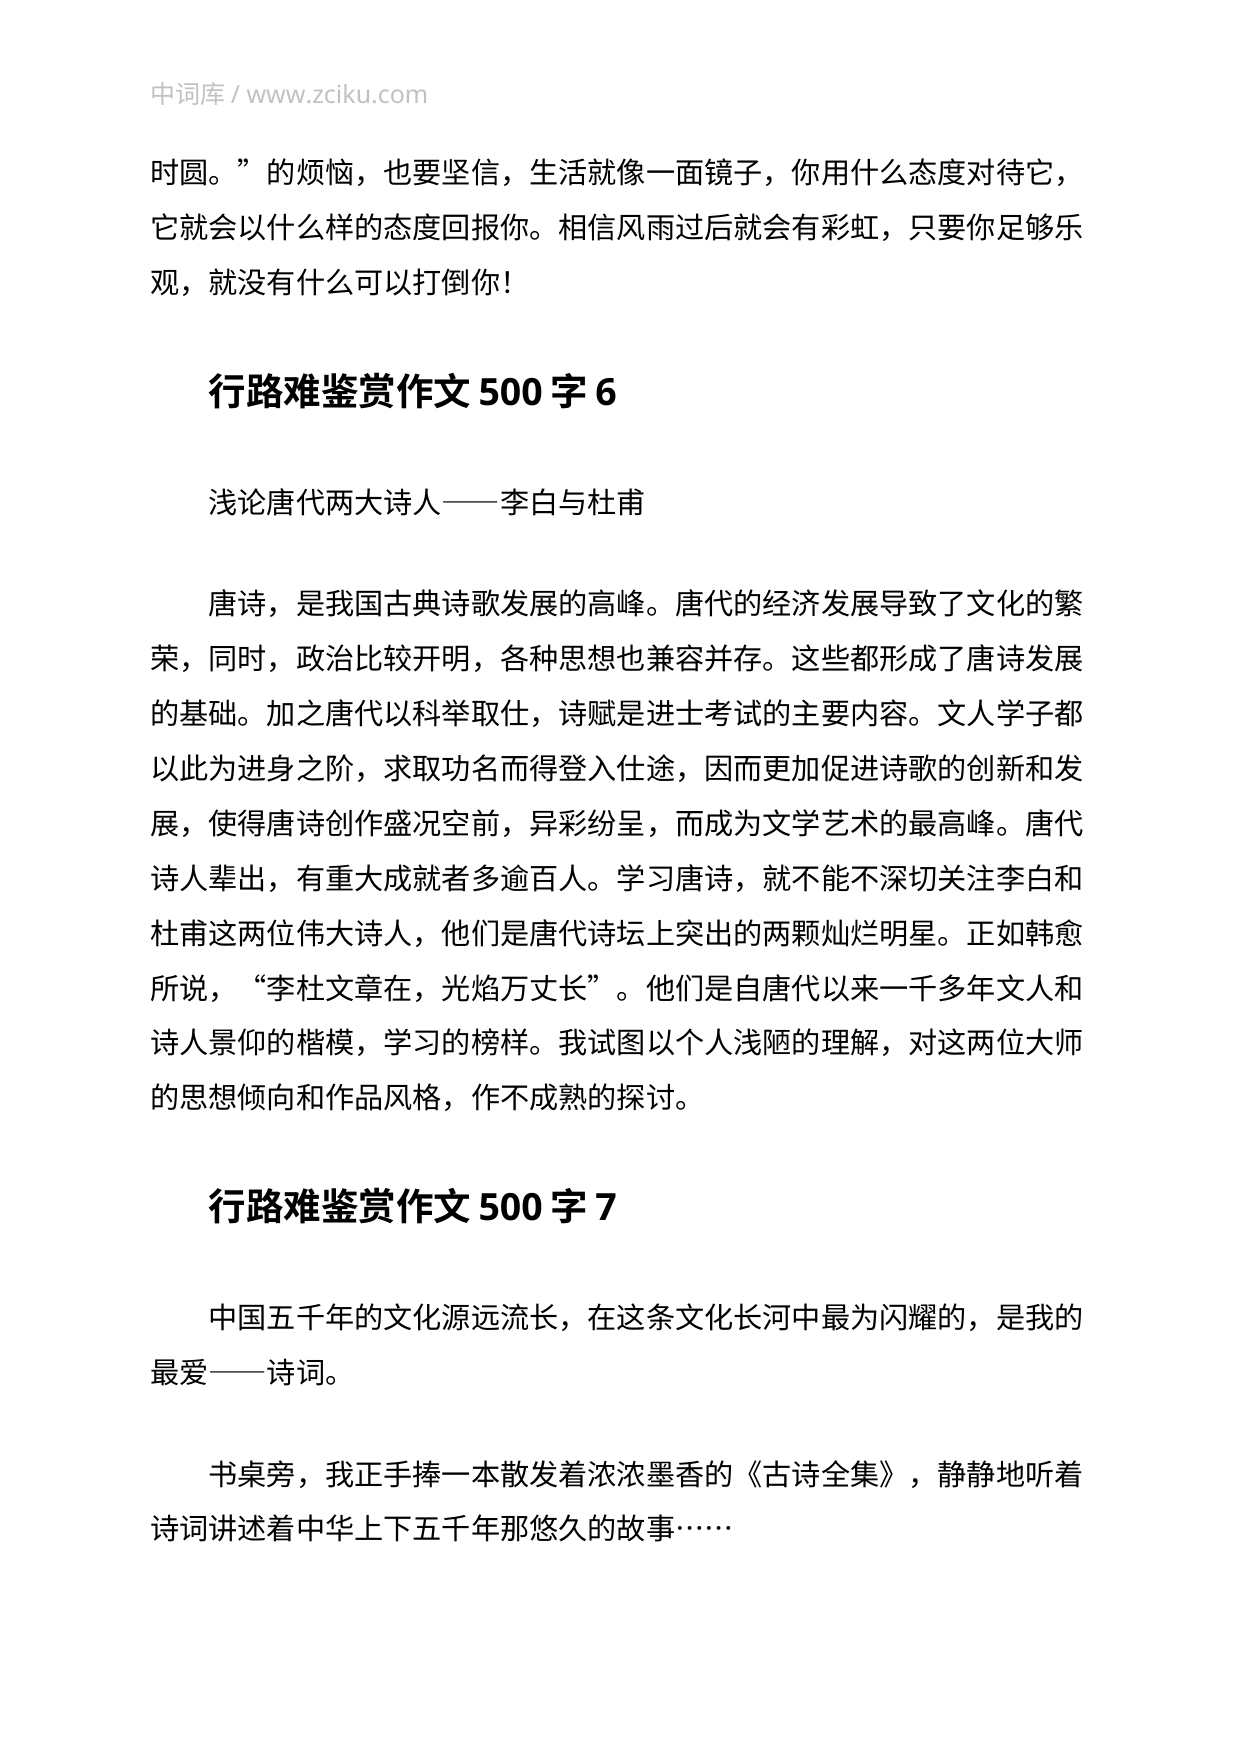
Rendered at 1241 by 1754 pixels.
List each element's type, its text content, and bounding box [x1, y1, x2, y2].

text 书桌旁，我正手捧一本散发着浓浓墨香的《古诗全集》，静静地听着诗词讲述着中华上下五千年那悠久的故事…… [150, 1451, 1090, 1548]
text 浅论唐代两大诗人——李白与杜甫 [150, 479, 1090, 521]
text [150, 150, 1090, 302]
text 行路难鉴赏作文500字7 [150, 1177, 1090, 1231]
text 行路难鉴赏作文500字6 [150, 362, 1090, 416]
text 唐诗，是我国古典诗歌发展的高峰。唐代的经济发展导致了文化的繁荣，同时，政治比较开明，各种思想也兼容并存。这些都形成了唐诗发展的基础。加之唐代以科举取仕，诗赋是进士考试的主要内容。文人学子都以此为进身之阶，求取功名而得登入仕途，因而更加促进诗歌的创新和发展，使得唐诗创作盛况空前，异彩纷呈，而成为文学艺术的最高峰。唐代诗人辈出，有重大成就者多逾百人。学习唐诗，就不能不深切关注李白和杜甫这两位伟大诗人，他们是唐代诗坛上突出的两颗灿烂明星。正如韩愈所说，“李杜文章在，光焰万丈长”。他们是自唐代以来一千多年文人和诗人景仰的楷模，学习的榜样。我试图以个人浅陋的理解，对这两位大师的思想倾向和作品风格，作不成熟的探讨。 [150, 581, 1090, 1117]
text 中国五千年的文化源远流长，在这条文化长河中最为闪耀的，是我的最爱——诗词。 [150, 1294, 1090, 1392]
